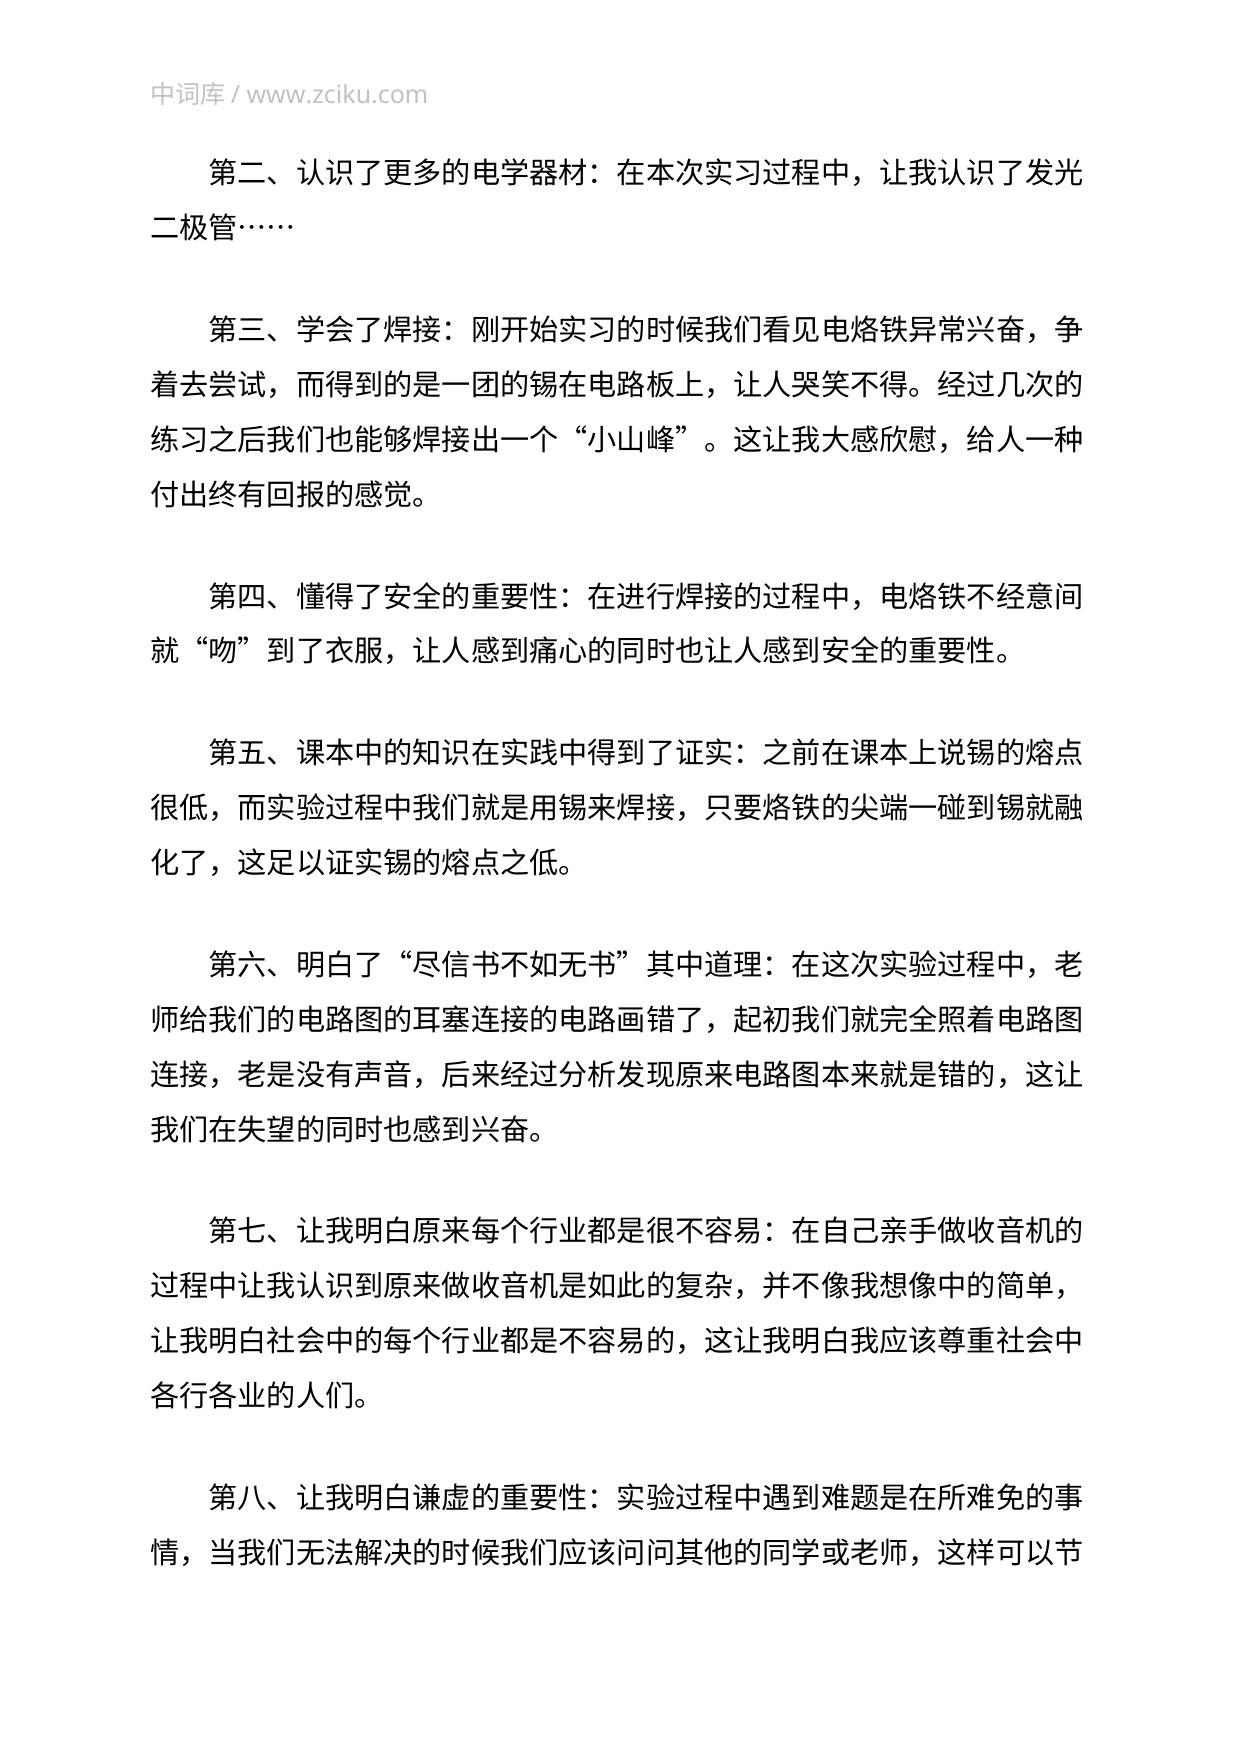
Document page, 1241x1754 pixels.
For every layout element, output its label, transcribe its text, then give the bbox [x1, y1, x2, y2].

text 第五、课本中的知识在实践中得到了证实：之前在课本上说锡的熔点很低，而实验过程中我们就是用锡来焊接，只要烙铁的尖端一碰到锡就融化了，这足以证实锡的熔点之低。 [150, 730, 1090, 882]
text 第七、让我明白原来每个行业都是很不容易：在自己亲手做收音机的过程中让我认识到原来做收音机是如此的复杂，并不像我想像中的简单，让我明白社会中的每个行业都是不容易的，这让我明白我应该尊重社会中各行各业的人们。 [150, 1208, 1090, 1415]
text 第二、认识了更多的电学器材：在本次实习过程中，让我认识了发光二极管…… [150, 150, 1090, 247]
text 第四、懂得了安全的重要性：在进行焊接的过程中，电烙铁不经意间就“吻”到了衣服，让人感到痛心的同时也让人感到安全的重要性。 [150, 573, 1090, 670]
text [150, 1474, 1090, 1571]
text 第三、学会了焊接：刚开始实习的时候我们看见电烙铁异常兴奋，争着去尝试，而得到的是一团的锡在电路板上，让人哭笑不得。经过几次的练习之后我们也能够焊接出一个“小山峰”。这让我大感欣慰，给人一种付出终有回报的感觉。 [150, 307, 1090, 514]
text 第六、明白了“尽信书不如无书”其中道理：在这次实验过程中，老师给我们的电路图的耳塞连接的电路画错了，起初我们就完全照着电路图连接，老是没有声音，后来经过分析发现原来电路图本来就是错的，这让我们在失望的同时也感到兴奋。 [150, 941, 1090, 1148]
